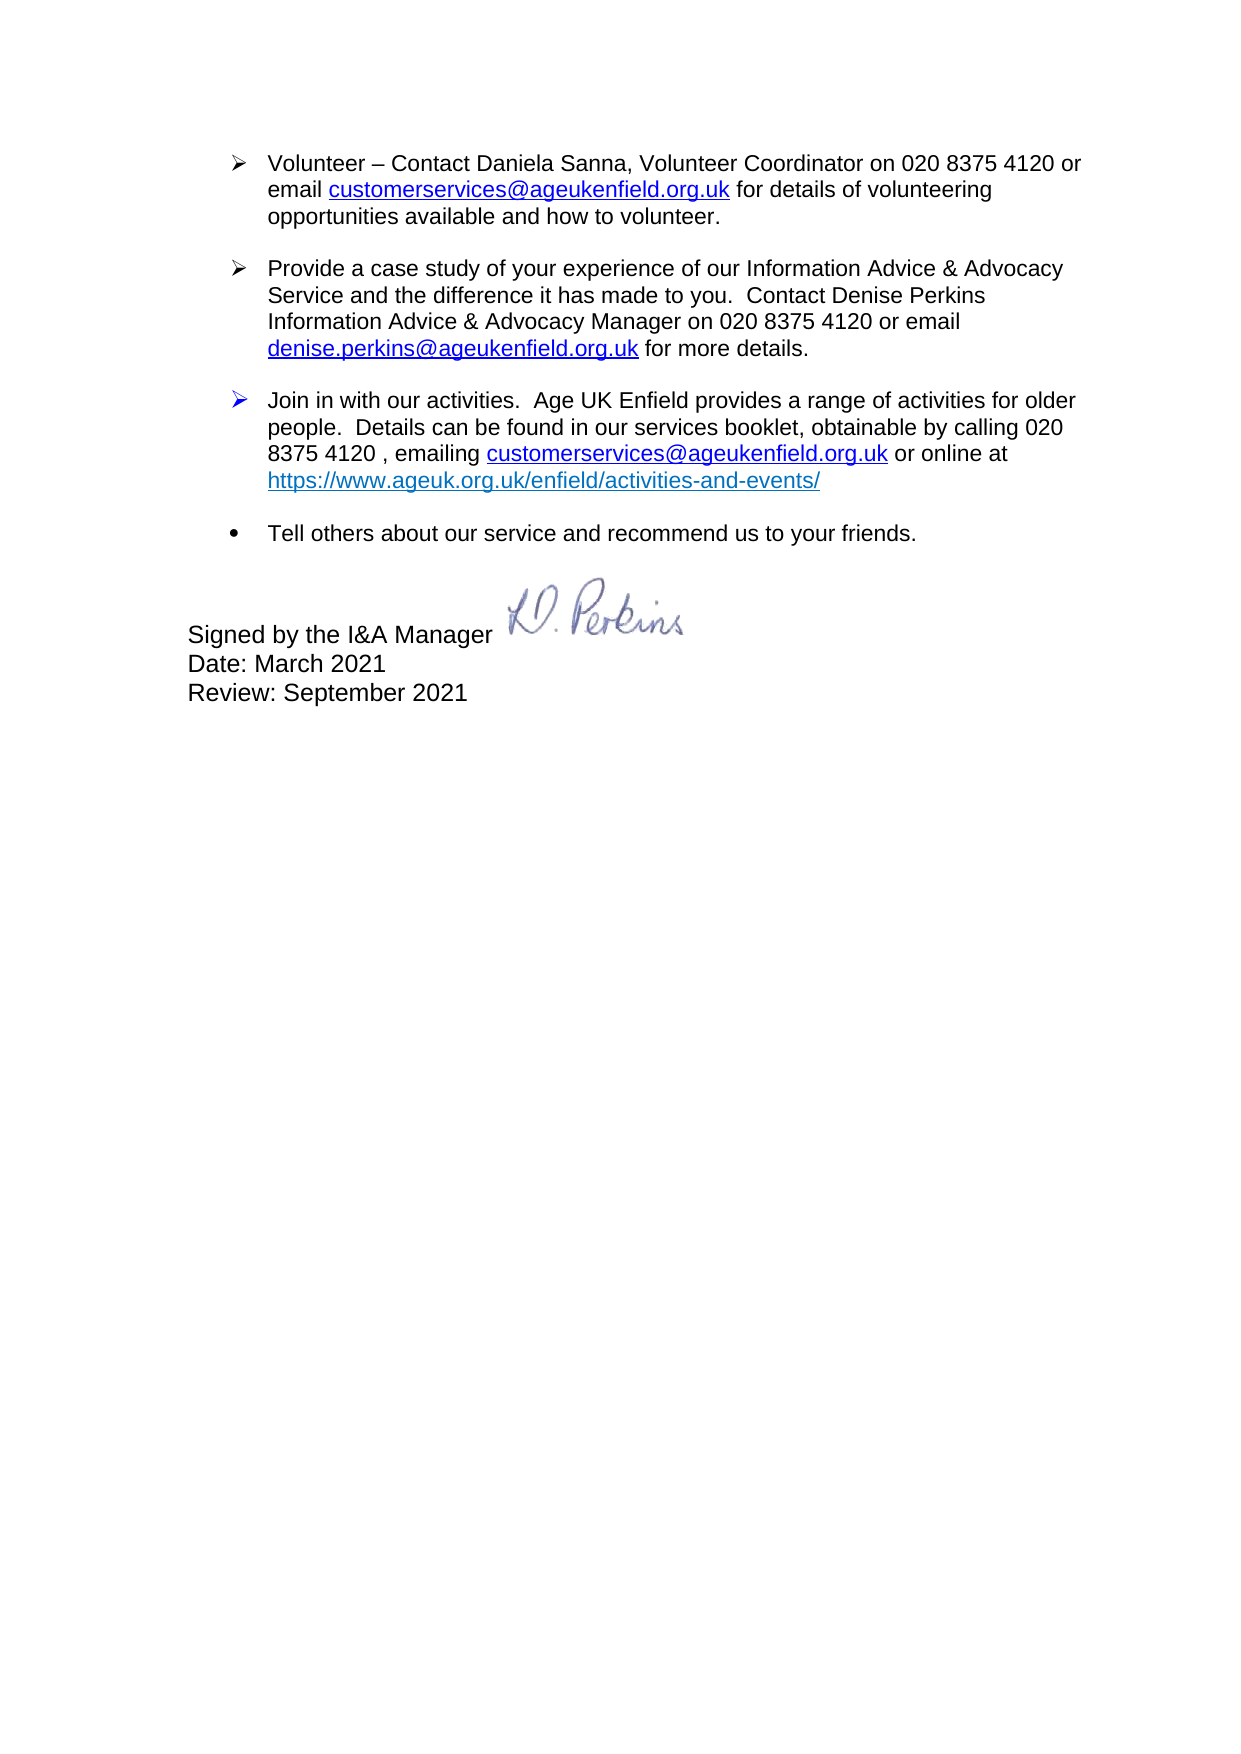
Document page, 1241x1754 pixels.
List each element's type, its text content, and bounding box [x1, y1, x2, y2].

text Date: March 2021 [187, 649, 1090, 678]
list Tell others about our service and recommend us to your friends. [230, 519, 1090, 546]
picture [500, 573, 689, 644]
list Volunteer – Contact Daniela Sanna, Volunteer Coordinator on 020 8375 4120 or email customerservices@ageukenfield.org.uk for details of volunteering opportunities available and how to volunteer. [230, 150, 1090, 229]
list Provide a case study of your experience of our Information Advice & Advocacy Service and the difference it has made to you. Contact Denise Perkins Information Advice & Advocacy Manager on 020 8375 4120 or email denise.perkins@ageukenfield.org.uk for more details. [230, 255, 1090, 361]
list Join in with our activities. Age UK Enfield provides a range of activities for older people. Details can be found in our services booklet, obtainable by calling 020 8375 4120 , emailing customerservices@ageukenfield.org.uk or online at https://www.ageuk.org.uk/enfield/activities-and-events/ [230, 387, 1090, 493]
text Review: September 2021 [187, 678, 1090, 707]
text Signed by the I&A Manager [187, 574, 1090, 649]
